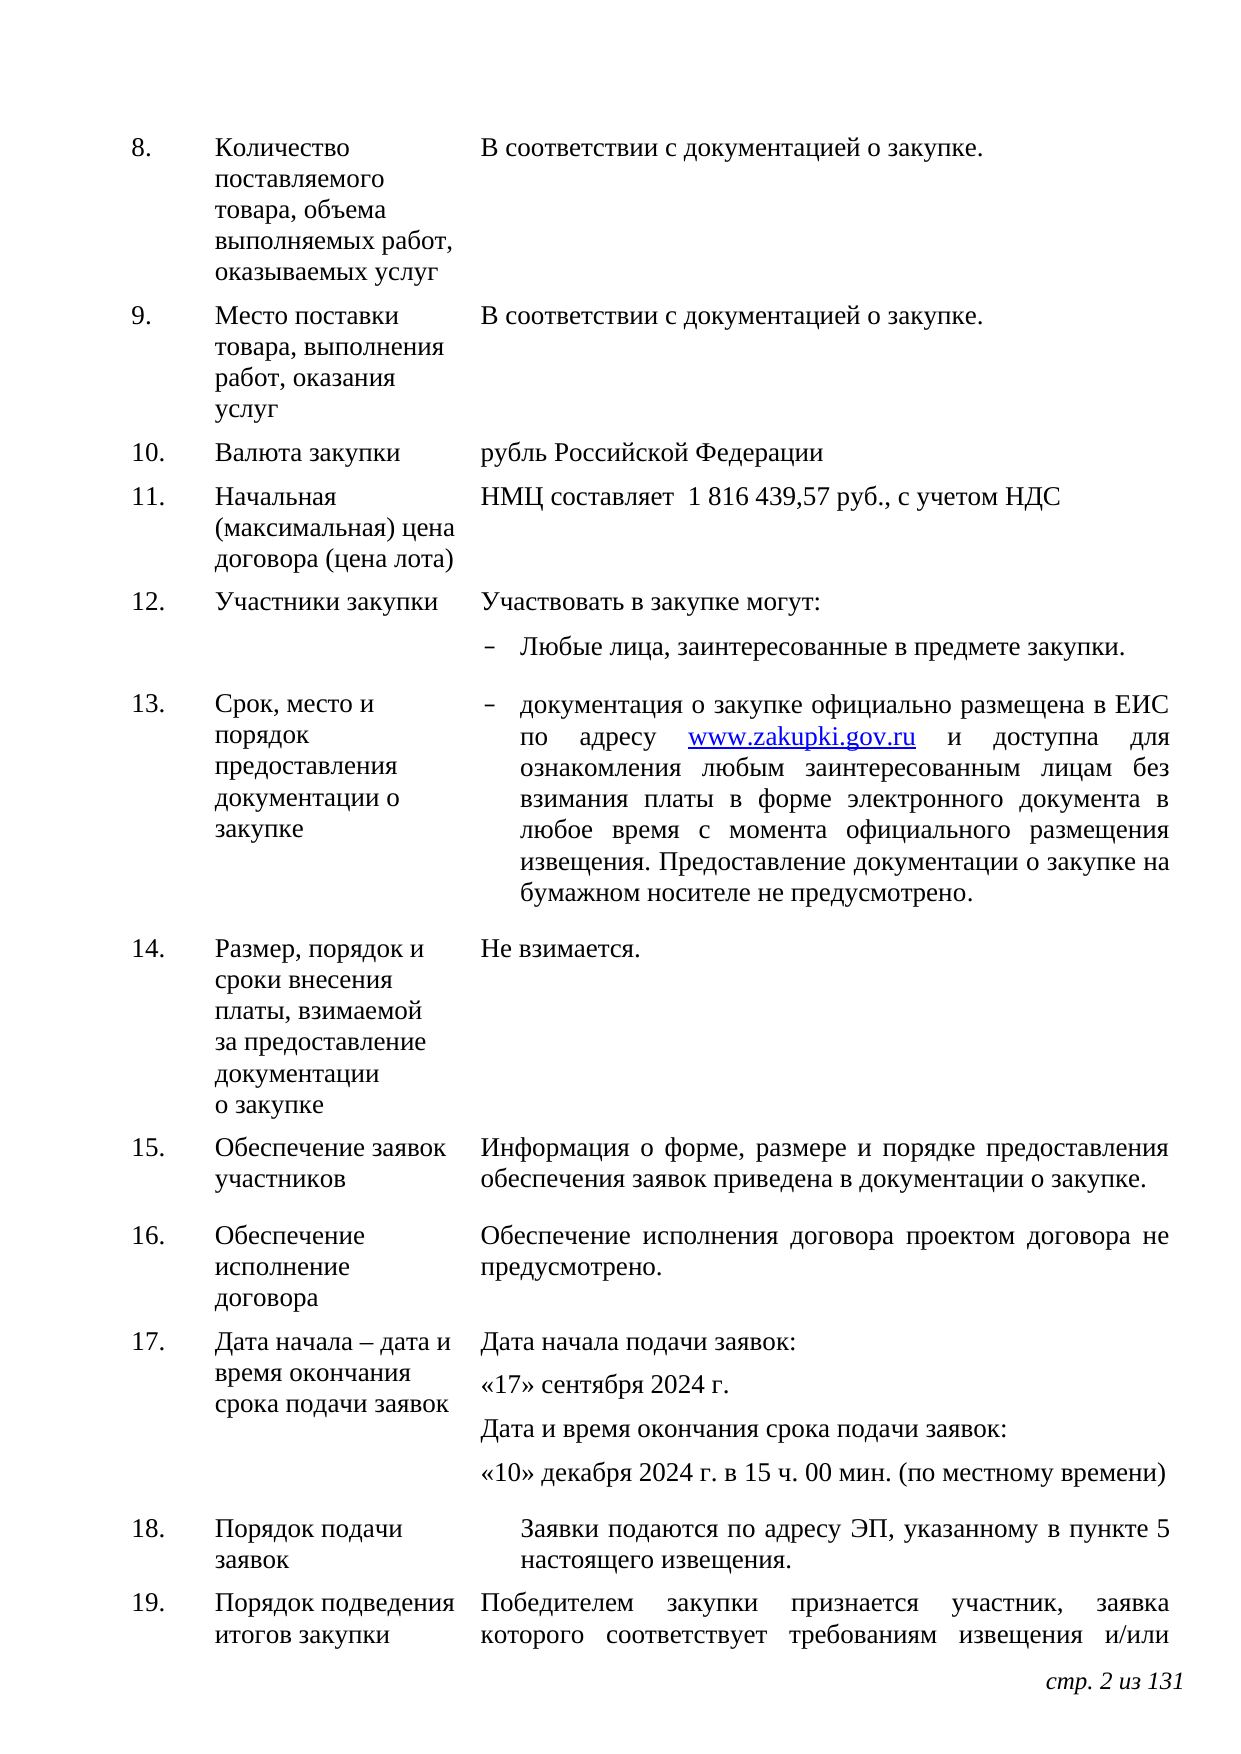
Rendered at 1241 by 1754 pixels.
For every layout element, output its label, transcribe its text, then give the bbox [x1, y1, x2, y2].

table_cell [118, 1312, 203, 1499]
table_cell [118, 1119, 203, 1206]
table_cell Срок, место и порядок предоставления документации о закупке [203, 675, 469, 919]
table_cell [118, 467, 203, 573]
table_cell Размер, порядок и сроки внесения платы, взимаемой за предоставление документации о закупке [203, 920, 469, 1119]
table_cell [118, 1574, 203, 1649]
table_cell НМЦ составляет 1 816 439,57 руб., с учетом НДС [469, 467, 1181, 573]
table_cell [118, 286, 203, 423]
table_cell Участники закупки [203, 573, 469, 675]
table_cell [118, 675, 203, 919]
table_cell Дата начала – дата и время окончания срока подачи заявок [203, 1312, 469, 1499]
table_cell [118, 573, 203, 675]
table_cell [118, 1206, 203, 1312]
table_cell Обеспечение исполнение договора [203, 1206, 469, 1312]
table_cell Начальная (максимальная) цена договора (цена лота) [203, 467, 469, 573]
table_cell Место поставки товара, выполнения работ, оказания услуг [203, 286, 469, 423]
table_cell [203, 1574, 469, 1649]
table_cell Участвовать в закупке могут: Любые лица, заинтересованные в предмете закупки. [469, 573, 1181, 675]
table_cell Обеспечение исполнения договора проектом договора не предусмотрено. [469, 1206, 1181, 1312]
table_cell [118, 424, 203, 467]
table_cell Обеспечение заявок участников [203, 1119, 469, 1206]
table_cell В соответствии с документацией о закупке. [469, 118, 1181, 286]
table_cell [118, 920, 203, 1119]
table_cell рубль Российской Федерации [469, 424, 1181, 467]
table_cell Валюта закупки [203, 424, 469, 467]
table_cell Порядок подачи заявок [203, 1499, 469, 1574]
table_cell Не взимается. [469, 920, 1181, 1119]
table_cell Дата начала подачи заявок: «17» сентября 2024 г. Дата и время окончания срока подачи заявок: «10» декабря 2024 г. в 15 ч. 00 мин. (по местному времени) [469, 1312, 1181, 1499]
table_cell [118, 118, 203, 286]
table_cell [118, 1499, 203, 1574]
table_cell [469, 1574, 1181, 1649]
table_cell документация о закупке официально размещена в ЕИС по адресу www.zakupki.gov.ru и доступна для ознакомления любым заинтересованным лицам без взимания платы в форме электронного документа в любое время с момента официального размещения извещения. Предоставление документации о закупке на бумажном носителе не предусмотрено. [469, 675, 1181, 919]
table_cell В соответствии с документацией о закупке. [469, 286, 1181, 423]
table_cell Информация о форме, размере и порядке предоставления обеспечения заявок приведена в документации о закупке. [469, 1119, 1181, 1206]
table_cell Заявки подаются по адресу ЭП, указанному в пункте 5 настоящего извещения. [469, 1499, 1181, 1574]
table_cell Количество поставляемого товара, объема выполняемых работ, оказываемых услуг [203, 118, 469, 286]
